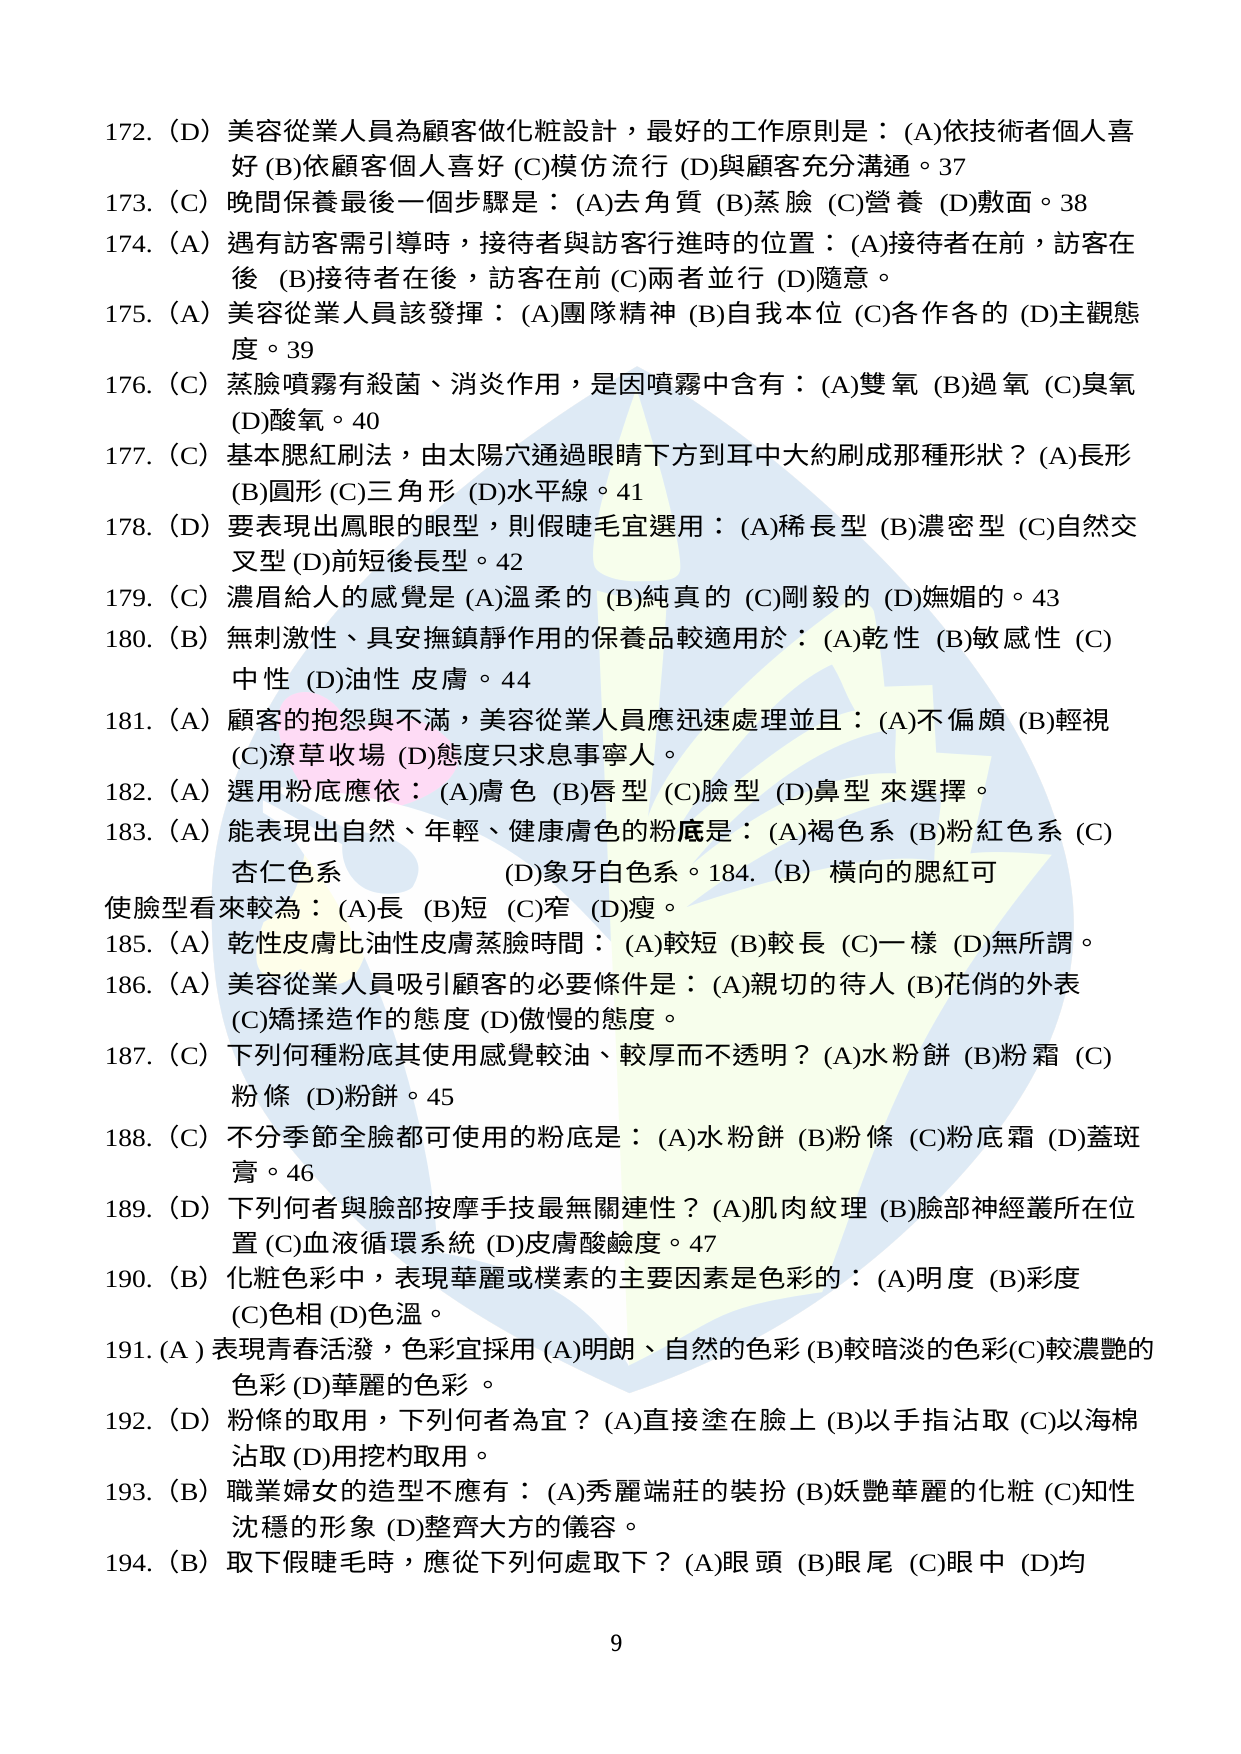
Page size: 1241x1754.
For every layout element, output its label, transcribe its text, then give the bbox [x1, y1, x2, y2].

text 190.（B）化粧色彩中，表現華麗或樸素的主要因素是色彩的： (A)明度 (B)彩度(C)色相 (D)色溫。 [104, 1259, 1109, 1330]
text 183.（A）能表現出自然、年輕、健康膚色的粉底是： (A)褐色系 (B)粉紅色系 (C) [104, 812, 1176, 848]
text 193.（B）職業婦女的造型不應有： (A)秀麗端莊的裝扮 (B)妖艷華麗的化粧 (C)知性沈穩的形象 (D)整齊大方的儀容。 [104, 1472, 1150, 1543]
text 187.（C）下列何種粉底其使用感覺較油、較厚而不透明？ (A)水粉餅 (B)粉霜 (C) [104, 1036, 1176, 1071]
text 178.（D）要表現出鳳眼的眼型，則假睫毛宜選用： (A)稀長型 (B)濃密型 (C)自然交叉型 (D)前短後長型。42 [104, 507, 1150, 578]
text 174.（A）遇有訪客需引導時，接待者與訪客行進時的位置： (A)接待者在前，訪客在後 (B)接待者在後，訪客在前 (C)兩者並行 (D)隨意。 [104, 224, 1150, 294]
text 180.（B）無刺激性、具安撫鎮靜作用的保養品較適用於： (A)乾性 (B)敏感性 (C) [104, 619, 1176, 654]
text 176.（C）蒸臉噴霧有殺菌、消炎作用，是因噴霧中含有： (A)雙氧 (B)過氧 (C)臭氧 (D)酸氧。40 [104, 365, 1150, 436]
text 182.（A）選用粉底應依： (A)膚色 (B)唇型 (C)臉型 (D)鼻型 來選擇。 [104, 772, 1176, 807]
text 185.（A）乾性皮膚比油性皮膚蒸臉時間： (A)較短 (B)較長 (C)一樣 (D)無所謂。 [104, 924, 1176, 960]
text 粉條 (D)粉餅。45 [231, 1077, 1176, 1112]
text 194.（B）取下假睫毛時，應從下列何處取下？ (A)眼頭 (B)眼尾 (C)眼中 (D)均 [104, 1543, 1176, 1578]
text 177.（C）基本腮紅刷法，由太陽穴通過眼睛下方到耳中大約刷成那種形狀？ (A)長形(B)圓形 (C)三角形 (D)水平線。41 [104, 436, 1150, 507]
text 192.（D）粉條的取用，下列何者為宜？ (A)直接塗在臉上 (B)以手指沾取 (C)以海棉沾取 (D)用挖杓取用。 [104, 1401, 1150, 1472]
text 173.（C）晚間保養最後一個步驟是： (A)去角質 (B)蒸臉 (C)營養 (D)敷面。38 [104, 183, 1176, 218]
text 杏仁色系 (D)象牙白色系。184.（B）橫向的腮紅可使臉型看來較為： (A)長 (B)短 (C)窄 (D)瘦。 [104, 853, 1026, 924]
text 中性 (D)油性 皮膚。44 [231, 660, 1176, 695]
text 188.（C）不分季節全臉都可使用的粉底是： (A)水粉餅 (B)粉條 (C)粉底霜 (D)蓋斑膏。46 [104, 1118, 1164, 1189]
text 175.（A）美容從業人員該發揮： (A)團隊精神 (B)自我本位 (C)各作各的 (D)主觀態度。39 [104, 294, 1164, 365]
text 189.（D）下列何者與臉部按摩手技最無關連性？ (A)肌肉紋理 (B)臉部神經叢所在位置 (C)血液循環系統 (D)皮膚酸鹼度。47 [104, 1189, 1164, 1259]
text 181.（A）顧客的抱怨與不滿，美容從業人員應迅速處理並且： (A)不偏頗 (B)輕視(C)潦草收場 (D)態度只求息事寧人。 [104, 701, 1136, 772]
text 191. (A ) 表現青春活潑，色彩宜採用 (A)明朗、自然的色彩 (B)較暗淡的色彩(C)較濃艷的色彩 (D)華麗的色彩 。 [104, 1331, 1164, 1401]
text 179.（C）濃眉給人的感覺是 (A)溫柔的 (B)純真的 (C)剛毅的 (D)嫵媚的。43 [104, 578, 1176, 613]
text 172.（D）美容從業人員為顧客做化粧設計，最好的工作原則是： (A)依技術者個人喜好 (B)依顧客個人喜好 (C)模仿流行 (D)與顧客充分溝通。37 [104, 112, 1150, 183]
text 186.（A）美容從業人員吸引顧客的必要條件是： (A)親切的待人 (B)花俏的外表(C)矯揉造作的態度 (D)傲慢的態度。 [104, 965, 1109, 1036]
